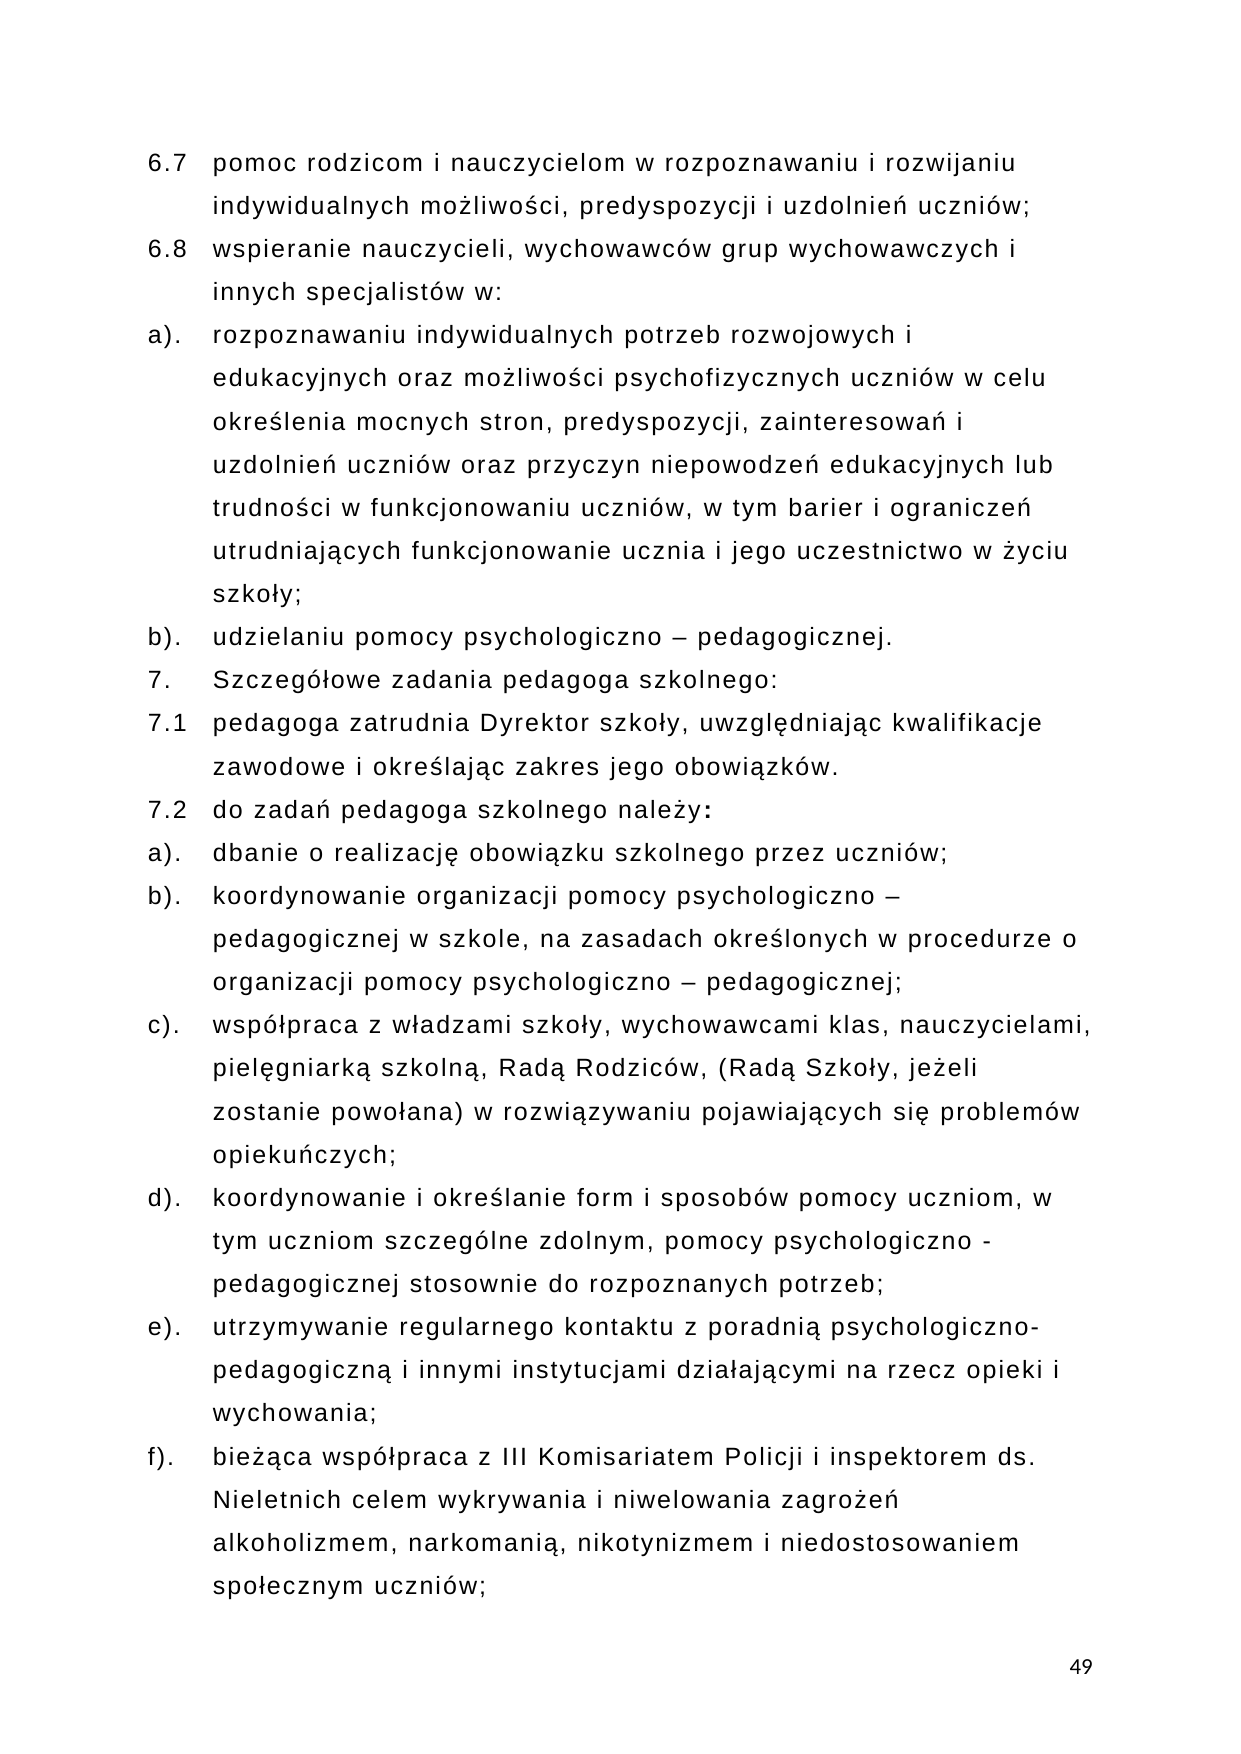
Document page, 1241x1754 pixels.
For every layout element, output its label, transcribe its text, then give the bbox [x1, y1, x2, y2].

list wspieranie nauczycieli, wychowawców grup wychowawczych i innych specjalistów w: [148, 234, 1092, 306]
list do zadań pedagoga szkolnego należy: [148, 794, 1092, 823]
list udzielaniu pomocy psychologiczno – pedagogicznej. [148, 622, 1092, 651]
list dbanie o realizację obowiązku szkolnego przez uczniów; [148, 838, 1092, 866]
list koordynowanie i określanie form i sposobów pomocy uczniom, w tym uczniom szczególne zdolnym, pomocy psychologiczno -pedagogicznej stosownie do rozpoznanych potrzeb; [148, 1183, 1092, 1298]
list pedagoga zatrudnia Dyrektor szkoły, uwzględniając kwalifikacje zawodowe i określając zakres jego obowiązków. [148, 708, 1092, 780]
list koordynowanie organizacji pomocy psychologiczno – pedagogicznej w szkole, na zasadach określonych w procedurze o organizacji pomocy psychologiczno – pedagogicznej; [148, 881, 1092, 996]
list rozpoznawaniu indywidualnych potrzeb rozwojowych i edukacyjnych oraz możliwości psychofizycznych uczniów w celu określenia mocnych stron, predyspozycji, zainteresowań i uzdolnień uczniów oraz przyczyn niepowodzeń edukacyjnych lub trudności w funkcjonowaniu uczniów, w tym barier i ograniczeń utrudniających funkcjonowanie ucznia i jego uczestnictwo w życiu szkoły; [148, 320, 1092, 608]
list bieżąca współpraca z III Komisariatem Policji i inspektorem ds. Nieletnich celem wykrywania i niwelowania zagrożeń alkoholizmem, narkomanią, nikotynizmem i niedostosowaniem społecznym uczniów; [148, 1441, 1092, 1599]
list pomoc rodzicom i nauczycielom w rozpoznawaniu i rozwijaniu indywidualnych możliwości, predyspozycji i uzdolnień uczniów; [148, 148, 1092, 219]
list współpraca z władzami szkoły, wychowawcami klas, nauczycielami, pielęgniarką szkolną, Radą Rodziców, (Radą Szkoły, jeżeli zostanie powołana) w rozwiązywaniu pojawiających się problemów opiekuńczych; [148, 1010, 1092, 1168]
list utrzymywanie regularnego kontaktu z poradnią psychologiczno-pedagogiczną i innymi instytucjami działającymi na rzecz opieki i wychowania; [148, 1312, 1092, 1427]
list Szczegółowe zadania pedagoga szkolnego: [148, 665, 1092, 694]
